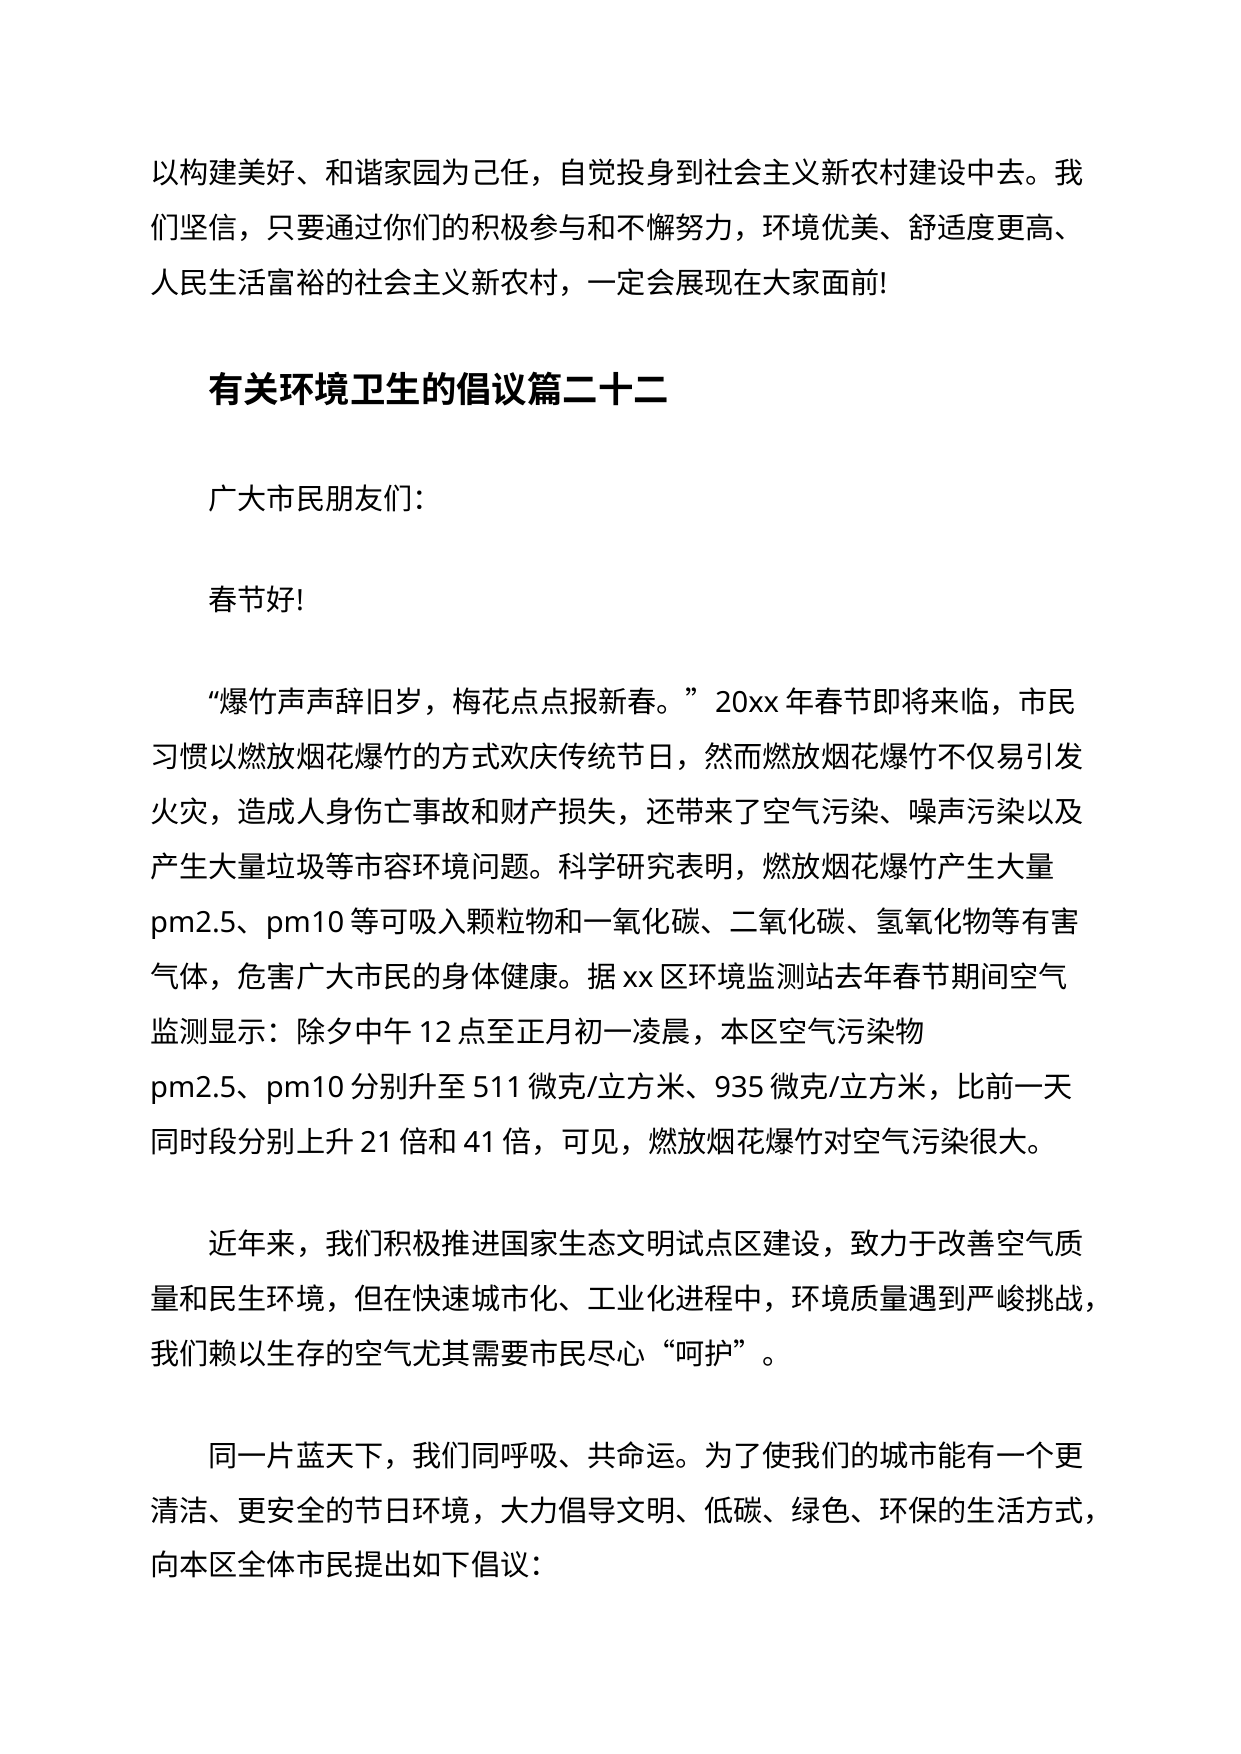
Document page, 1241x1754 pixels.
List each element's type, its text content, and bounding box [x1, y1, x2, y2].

text 春节好! [150, 577, 1090, 619]
text 近年来，我们积极推进国家生态文明试点区建设，致力于改善空气质量和民生环境，但在快速城市化、工业化进程中，环境质量遇到严峻挑战，我们赖以生存的空气尤其需要市民尽心“呵护”。 [150, 1221, 1090, 1373]
text 同一片蓝天下，我们同呼吸、共命运。为了使我们的城市能有一个更清洁、更安全的节日环境，大力倡导文明、低碳、绿色、环保的生活方式，向本区全体市民提出如下倡议： [150, 1432, 1090, 1584]
text 有关环境卫生的倡议篇二十二 [150, 362, 1090, 413]
text “爆竹声声辞旧岁，梅花点点报新春。”20xx年春节即将来临，市民习惯以燃放烟花爆竹的方式欢庆传统节日，然而燃放烟花爆竹不仅易引发火灾，造成人身伤亡事故和财产损失，还带来了空气污染、噪声污染以及产生大量垃圾等市容环境问题。科学研究表明，燃放烟花爆竹产生大量pm2.5、pm10等可吸入颗粒物和一氧化碳、二氧化碳、氢氧化物等有害气体，危害广大市民的身体健康。据xx区环境监测站去年春节期间空气监测显示：除夕中午12点至正月初一凌晨，本区空气污染物pm2.5、pm10分别升至511微克/立方米、935微克/立方米，比前一天同时段分别上升21倍和41倍，可见，燃放烟花爆竹对空气污染很大。 [150, 679, 1090, 1161]
text 广大市民朋友们： [150, 475, 1090, 517]
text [150, 150, 1090, 302]
